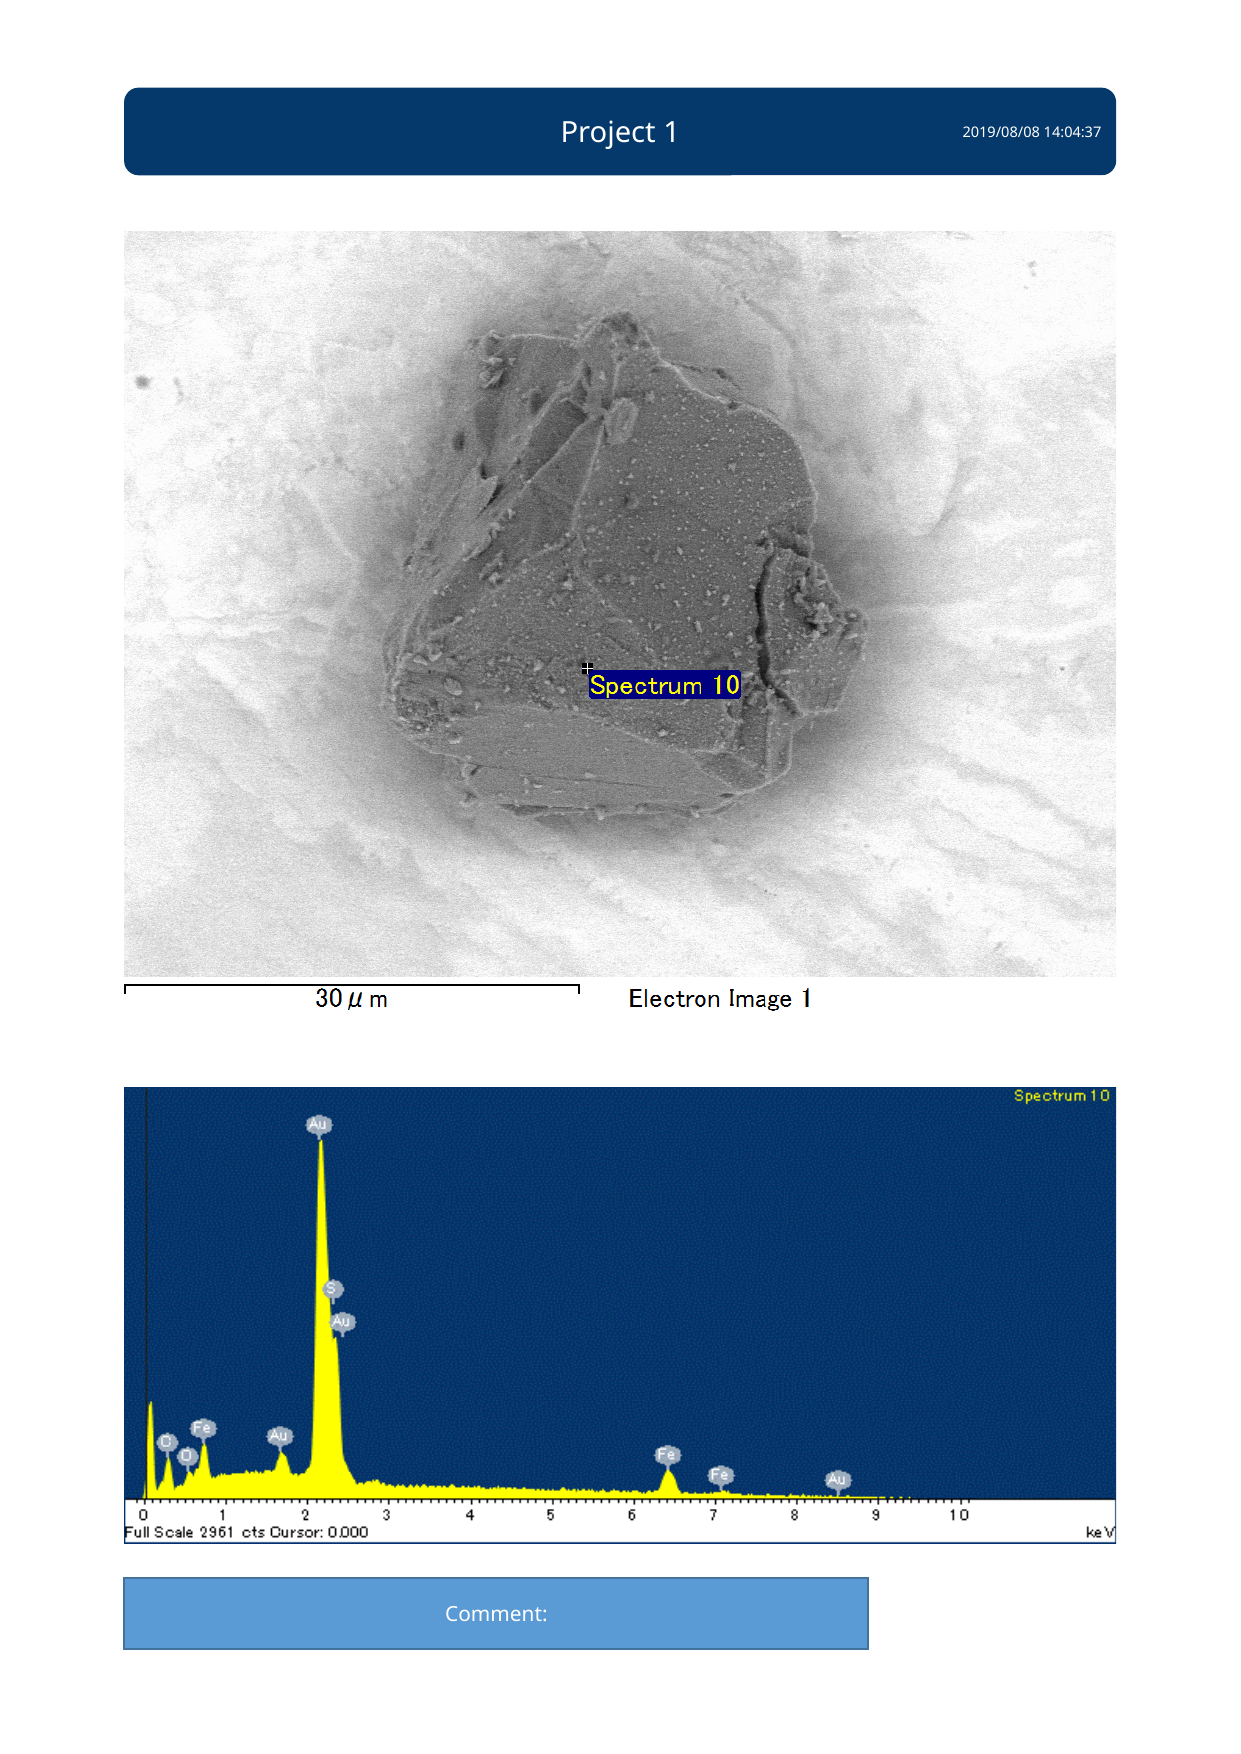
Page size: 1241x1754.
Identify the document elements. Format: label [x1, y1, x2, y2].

picture [124, 1087, 1117, 1544]
picture [124, 192, 1117, 1053]
